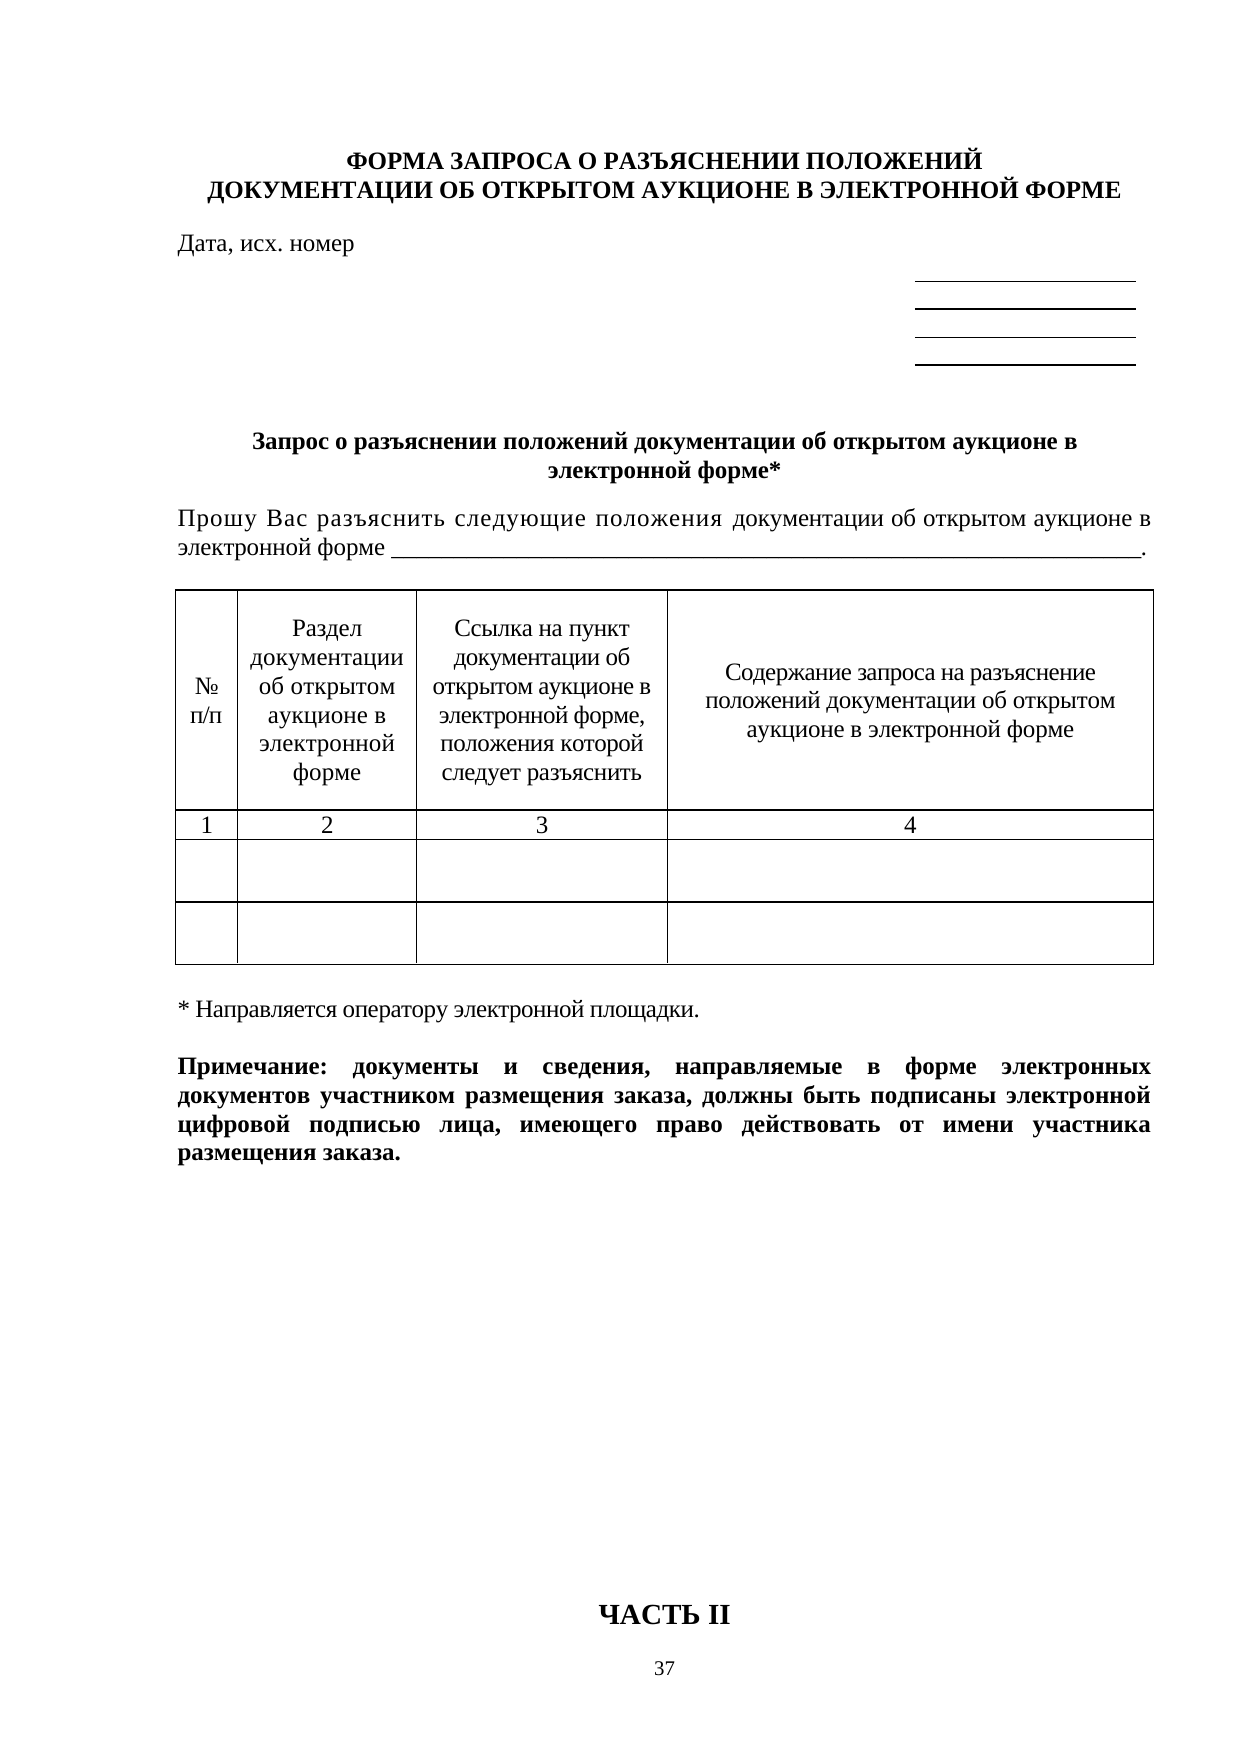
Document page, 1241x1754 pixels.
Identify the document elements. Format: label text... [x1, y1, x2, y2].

table_cell [668, 840, 1153, 901]
text Запрос о разъяснении положений документации об открытом аукционе в электронной форме* [177, 426, 1152, 484]
table_cell [417, 840, 667, 901]
table_cell [668, 903, 1153, 963]
table_header Ссылка на пункт документации об открытом аукционе в электронной форме, положения которой следует разъяснить [417, 591, 667, 809]
table_cell [176, 840, 237, 901]
table_header Раздел документации об открытом аукционе в электронной форме [238, 591, 416, 809]
text Часть II [177, 1597, 1152, 1630]
text Прошу Вас разъяснить следующие положения документации об открытом аукционе в электронной форме ____________________________________________________________. [177, 503, 1152, 560]
text Примечание: документы и сведения, направляемые в форме электронных документов участником размещения заказа, должны быть подписаны электронной цифровой подписью лица, имеющего право действовать от имени участника размещения заказа. [177, 1051, 1152, 1166]
text ДОКУМЕНТАЦИИ ОБ ОТКРЫТОМ АУКЦИОНЕ В ЭЛЕКТРОННОЙ ФОРМЕ [177, 175, 1152, 204]
table_header Содержание запроса на разъяснение положений документации об открытом аукционе в электронной форме [668, 591, 1153, 809]
table_cell [238, 903, 416, 963]
table_cell [417, 903, 667, 963]
text Дата, исх. номер [177, 228, 1152, 257]
text * Направляется оператору электронной площадки. [177, 994, 1152, 1022]
table_header № п/п [176, 591, 237, 809]
table_cell [176, 903, 237, 963]
table_cell [238, 840, 416, 901]
text ФОРМА ЗАПРОСА О РАЗЪЯСНЕНИИ ПОЛОЖЕНИЙ [177, 146, 1152, 175]
